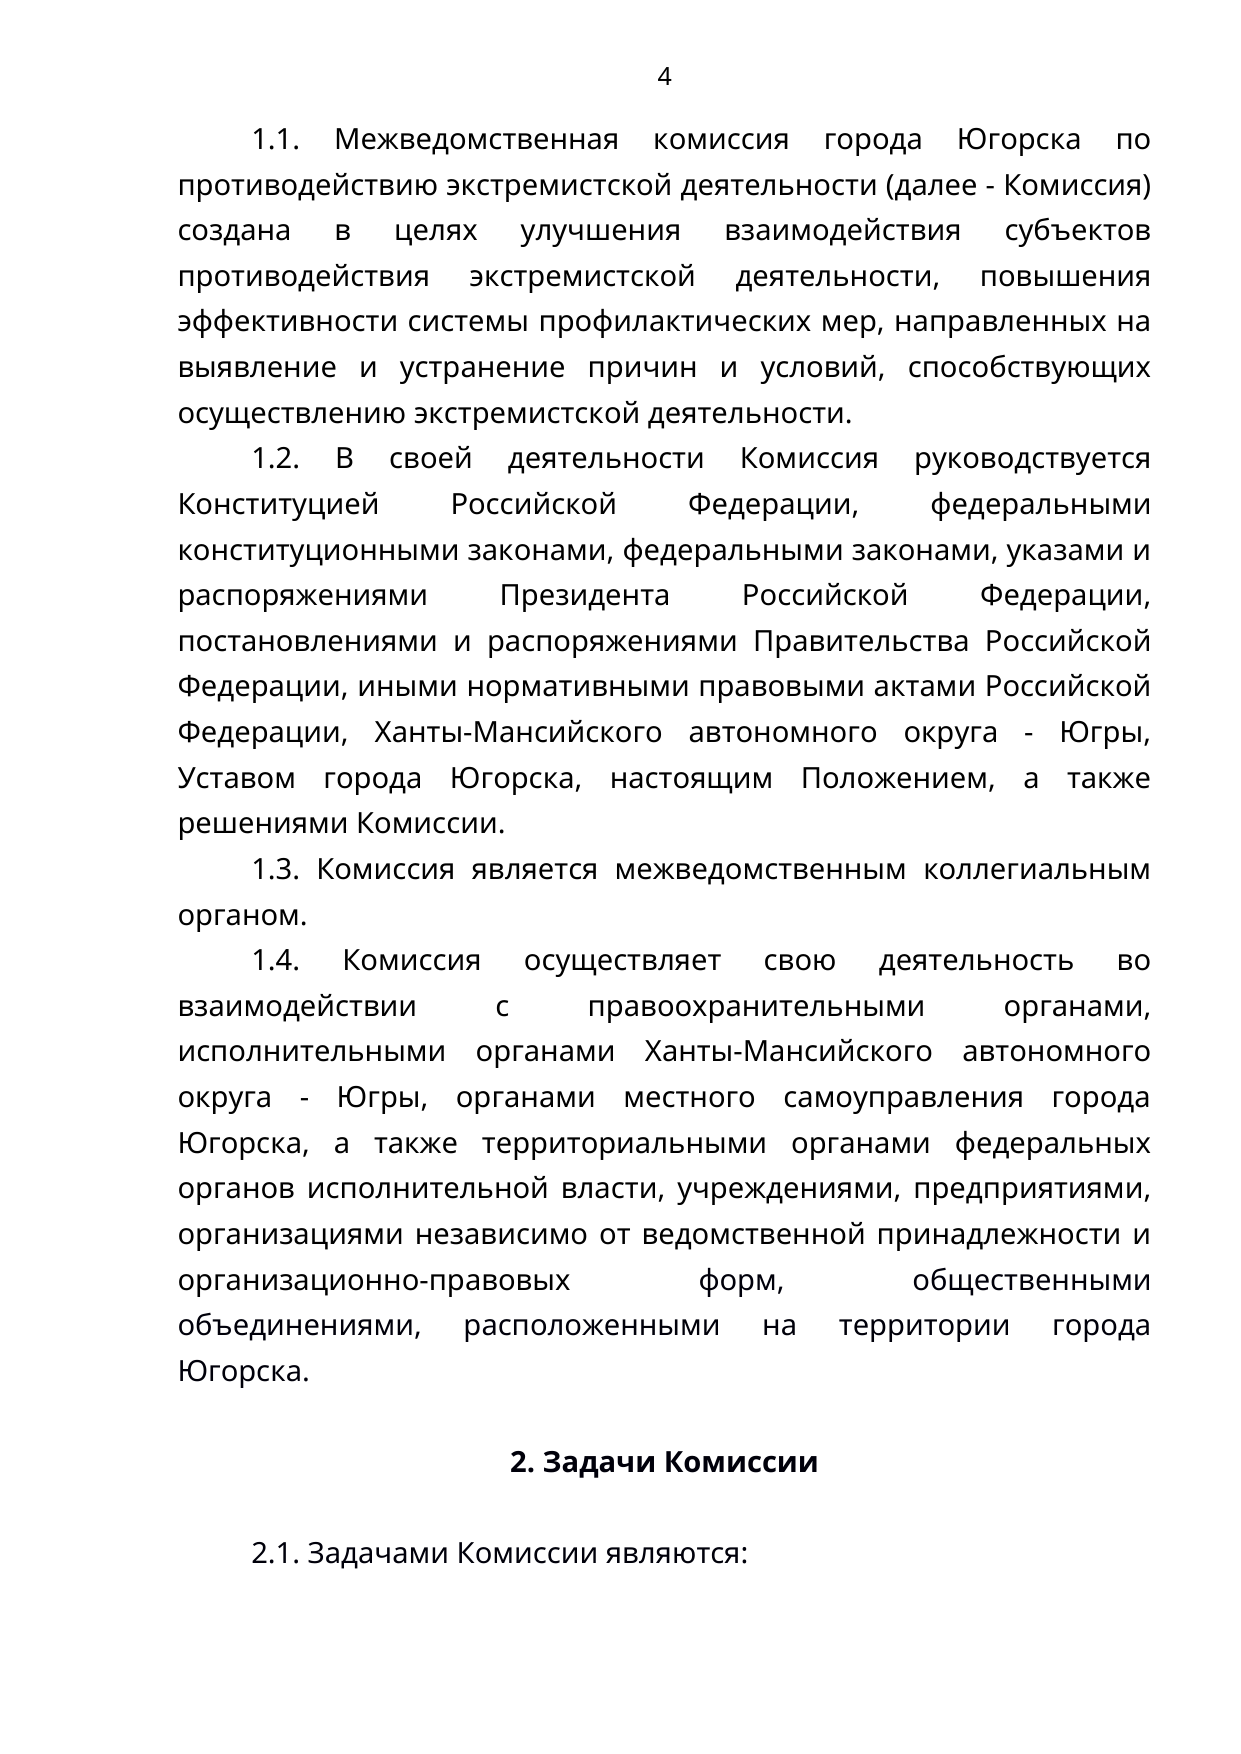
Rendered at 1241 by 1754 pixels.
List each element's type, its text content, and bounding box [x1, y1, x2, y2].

text 2.1. Задачами Комиссии являются: [177, 1532, 1152, 1572]
text 1.1. Межведомственная комиссия города Югорска по противодействию экстремистской деятельности (далее - Комиссия) создана в целях улучшения взаимодействия субъектов противодействия экстремистской деятельности, повышения эффективности системы профилактических мер, направленных на выявление и устранение причин и условий, способствующих осуществлению экстремистской деятельности. [177, 118, 1152, 432]
text 1.4. Комиссия осуществляет свою деятельность во взаимодействии с правоохранительными органами, исполнительными органами Ханты-Мансийского автономного округа - Югры, органами местного самоуправления города Югорска, а также территориальными органами федеральных органов исполнительной власти, учреждениями, предприятиями, организациями независимо от ведомственной принадлежности и организационно-правовых форм, общественными объединениями, расположенными на территории города Югорска. [177, 939, 1152, 1390]
text 2. Задачи Комиссии [177, 1441, 1152, 1481]
text 1.3. Комиссия является межведомственным коллегиальным органом. [177, 848, 1152, 933]
text 1.2. В своей деятельности Комиссия руководствуется Конституцией Российской Федерации, федеральными конституционными законами, федеральными законами, указами и распоряжениями Президента Российской Федерации, постановлениями и распоряжениями Правительства Российской Федерации, иными нормативными правовыми актами Российской Федерации, Ханты-Мансийского автономного округа - Югры, Уставом города Югорска, настоящим Положением, а также решениями Комиссии. [177, 437, 1152, 842]
